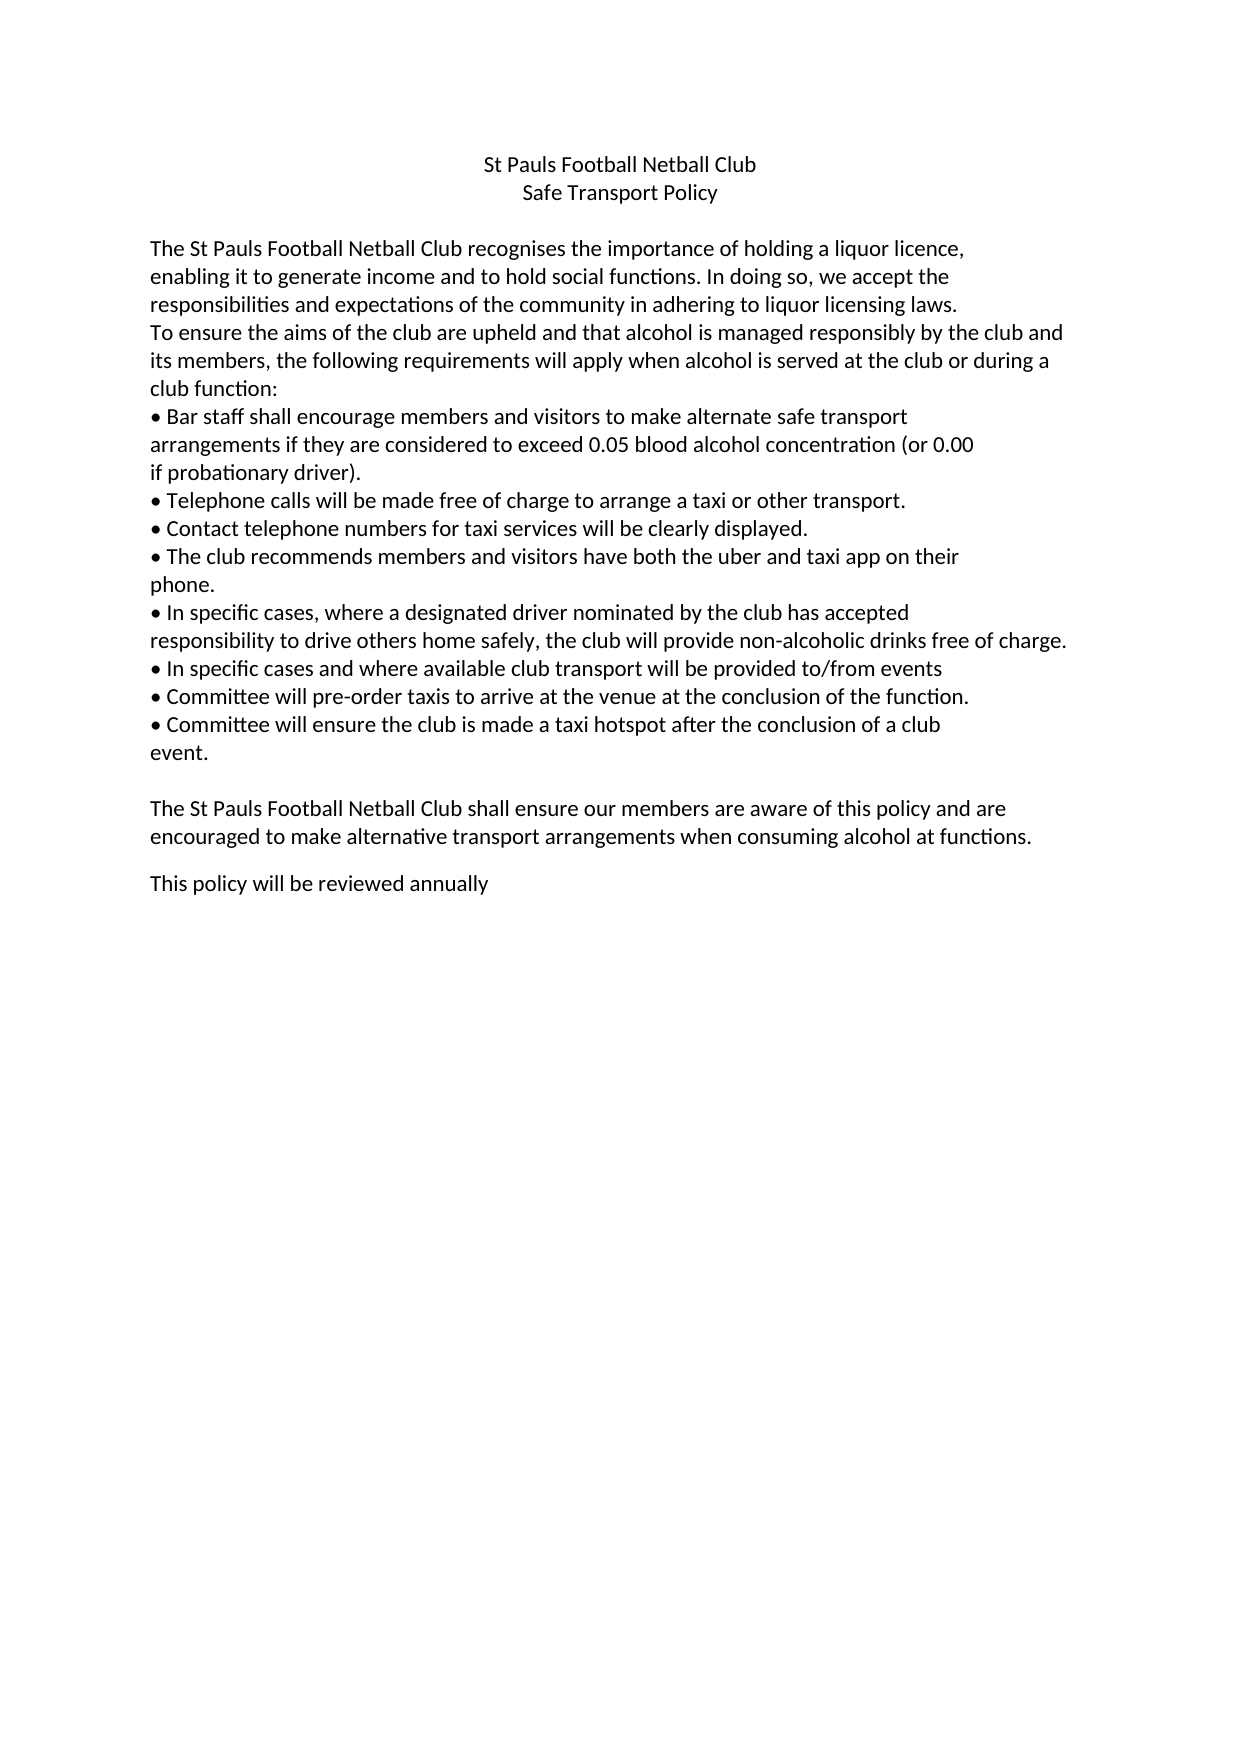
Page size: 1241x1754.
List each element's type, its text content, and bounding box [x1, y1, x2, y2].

text This policy will be reviewed annually [150, 869, 1090, 897]
text St Pauls Football Netball Club [150, 150, 1090, 178]
text • Bar staff shall encourage members and visitors to make alternate safe transport [150, 402, 1090, 430]
text if probationary driver). [150, 458, 1090, 486]
text • In specific cases and where available club transport will be provided to/from events [150, 654, 1090, 682]
text Safe Transport Policy [150, 178, 1090, 206]
text phone. [150, 570, 1090, 598]
text event. [150, 738, 1090, 766]
text • Committee will pre-order taxis to arrive at the venue at the conclusion of the function. [150, 682, 1090, 710]
text The St Pauls Football Netball Club shall ensure our members are aware of this policy and are [150, 794, 1090, 822]
text • Committee will ensure the club is made a taxi hotspot after the conclusion of a club [150, 710, 1090, 738]
text To ensure the aims of the club are upheld and that alcohol is managed responsibly by the club and [150, 318, 1090, 346]
text enabling it to generate income and to hold social functions. In doing so, we accept the [150, 262, 1090, 290]
text responsibility to drive others home safely, the club will provide non-alcoholic drinks free of charge. [150, 626, 1090, 654]
text • In specific cases, where a designated driver nominated by the club has accepted [150, 598, 1090, 626]
text club function: [150, 374, 1090, 402]
text • The club recommends members and visitors have both the uber and taxi app on their [150, 542, 1090, 570]
text arrangements if they are considered to exceed 0.05 blood alcohol concentration (or 0.00 [150, 430, 1090, 458]
text encouraged to make alternative transport arrangements when consuming alcohol at functions. [150, 822, 1090, 851]
text • Telephone calls will be made free of charge to arrange a taxi or other transport. [150, 486, 1090, 514]
text • Contact telephone numbers for taxi services will be clearly displayed. [150, 514, 1090, 542]
text its members, the following requirements will apply when alcohol is served at the club or during a [150, 346, 1090, 374]
text The St Pauls Football Netball Club recognises the importance of holding a liquor licence, [150, 234, 1090, 262]
text responsibilities and expectations of the community in adhering to liquor licensing laws. [150, 290, 1090, 318]
